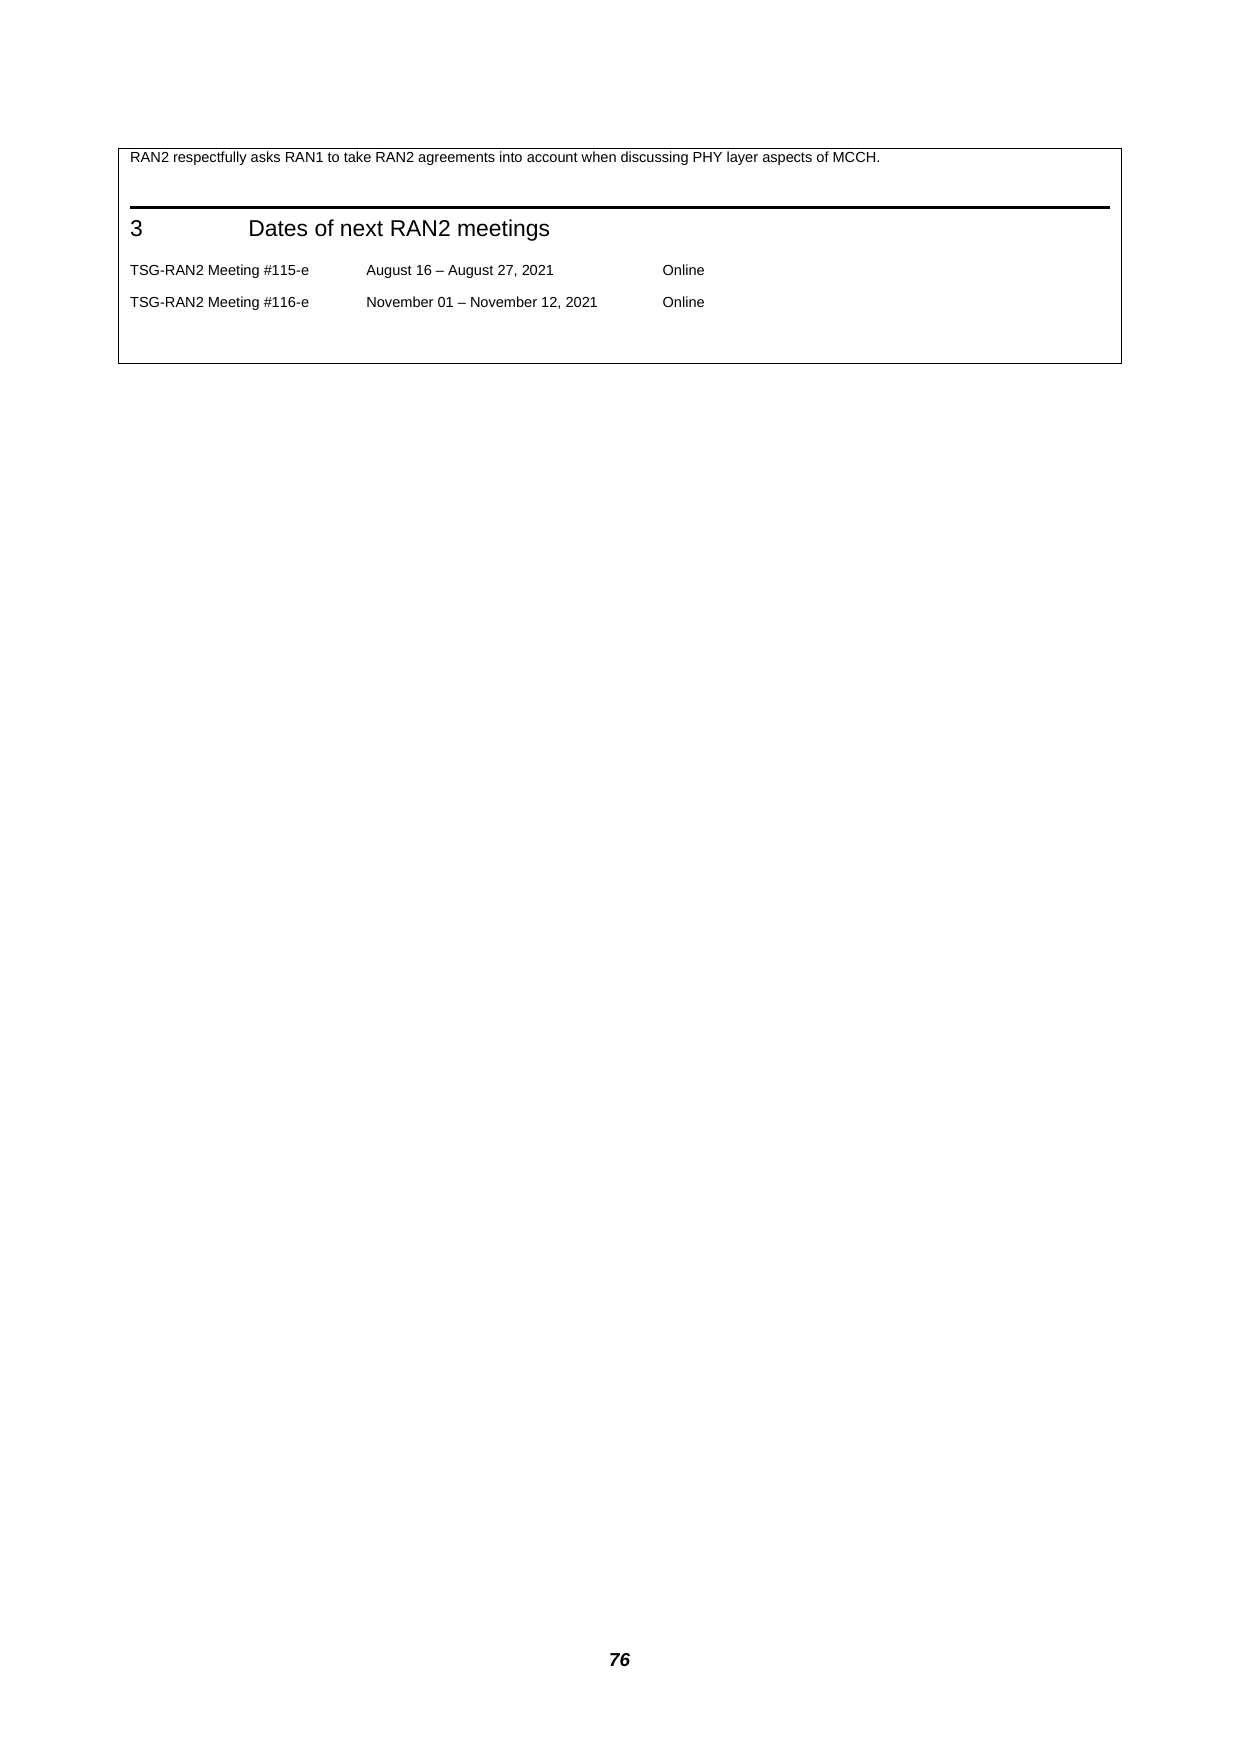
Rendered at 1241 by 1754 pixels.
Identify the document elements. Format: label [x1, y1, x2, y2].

table_header [119, 149, 1121, 363]
